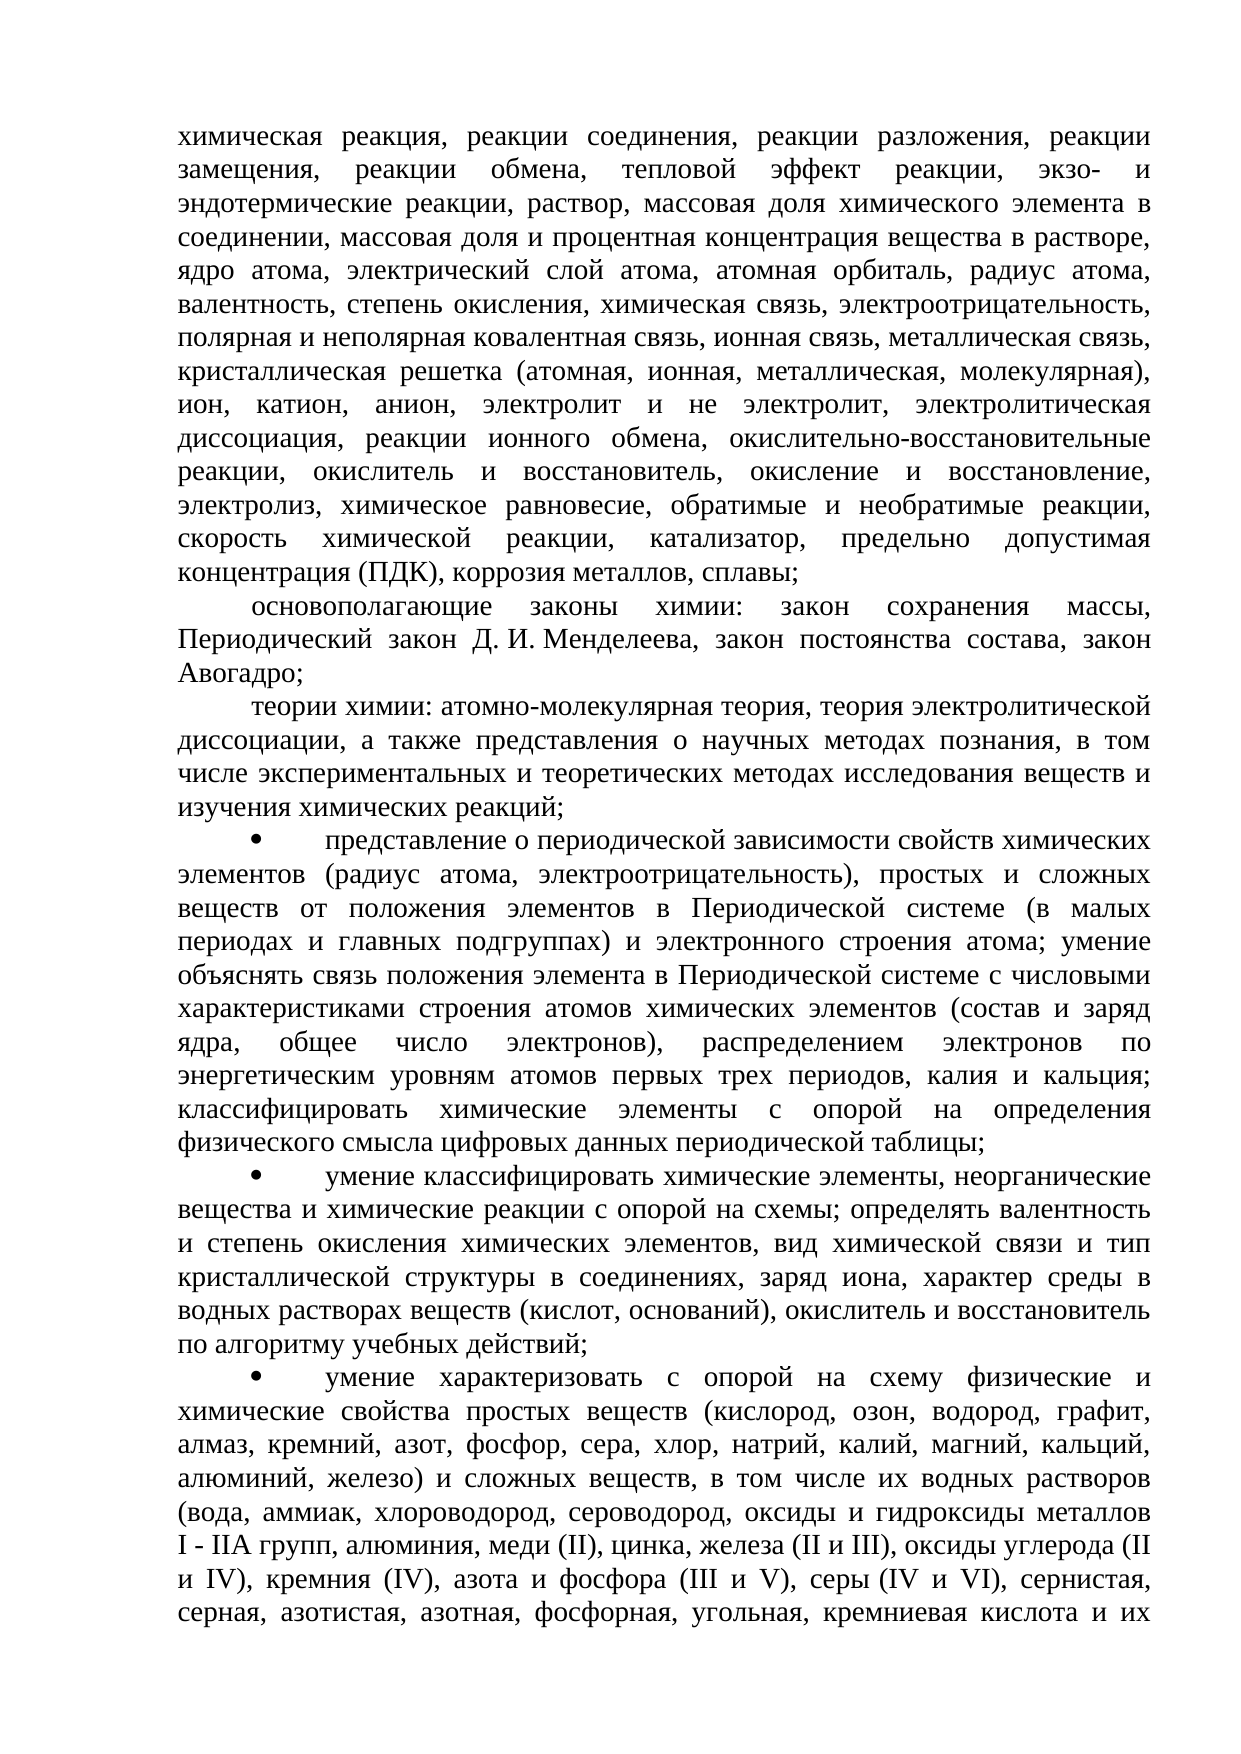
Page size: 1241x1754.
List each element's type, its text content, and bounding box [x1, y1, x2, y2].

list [177, 1359, 1152, 1628]
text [177, 118, 1152, 588]
text основополагающие законы химии: закон сохранения массы, Периодический закон Д. И. Менделеева, закон постоянства состава, закон Авогадро; [177, 588, 1152, 688]
text теории химии: атомно-молекулярная теория, теория электролитической диссоциации, а также представления о научных методах познания, в том числе экспериментальных и теоретических методах исследования веществ и изучения химических реакций; [177, 688, 1152, 822]
list умение классифицировать химические элементы, неорганические вещества и химические реакции с опорой на схемы; определять валентность и степень окисления химических элементов, вид химической связи и тип кристаллической структуры в соединениях, заряд иона, характер среды в водных растворах веществ (кислот, оснований), окислитель и восстановитель по алгоритму учебных действий; [177, 1158, 1152, 1359]
list представление о периодической зависимости свойств химических элементов (радиус атома, электроотрицательность), простых и сложных веществ от положения элементов в Периодической системе (в малых периодах и главных подгруппах) и электронного строения атома; умение объяснять связь положения элемента в Периодической системе с числовыми характеристиками строения атомов химических элементов (состав и заряд ядра, общее число электронов), распределением электронов по энергетическим уровням атомов первых трех периодов, калия и кальция; классифицировать химические элементы с опорой на определения физического смысла цифровых данных периодической таблицы; [177, 822, 1152, 1158]
